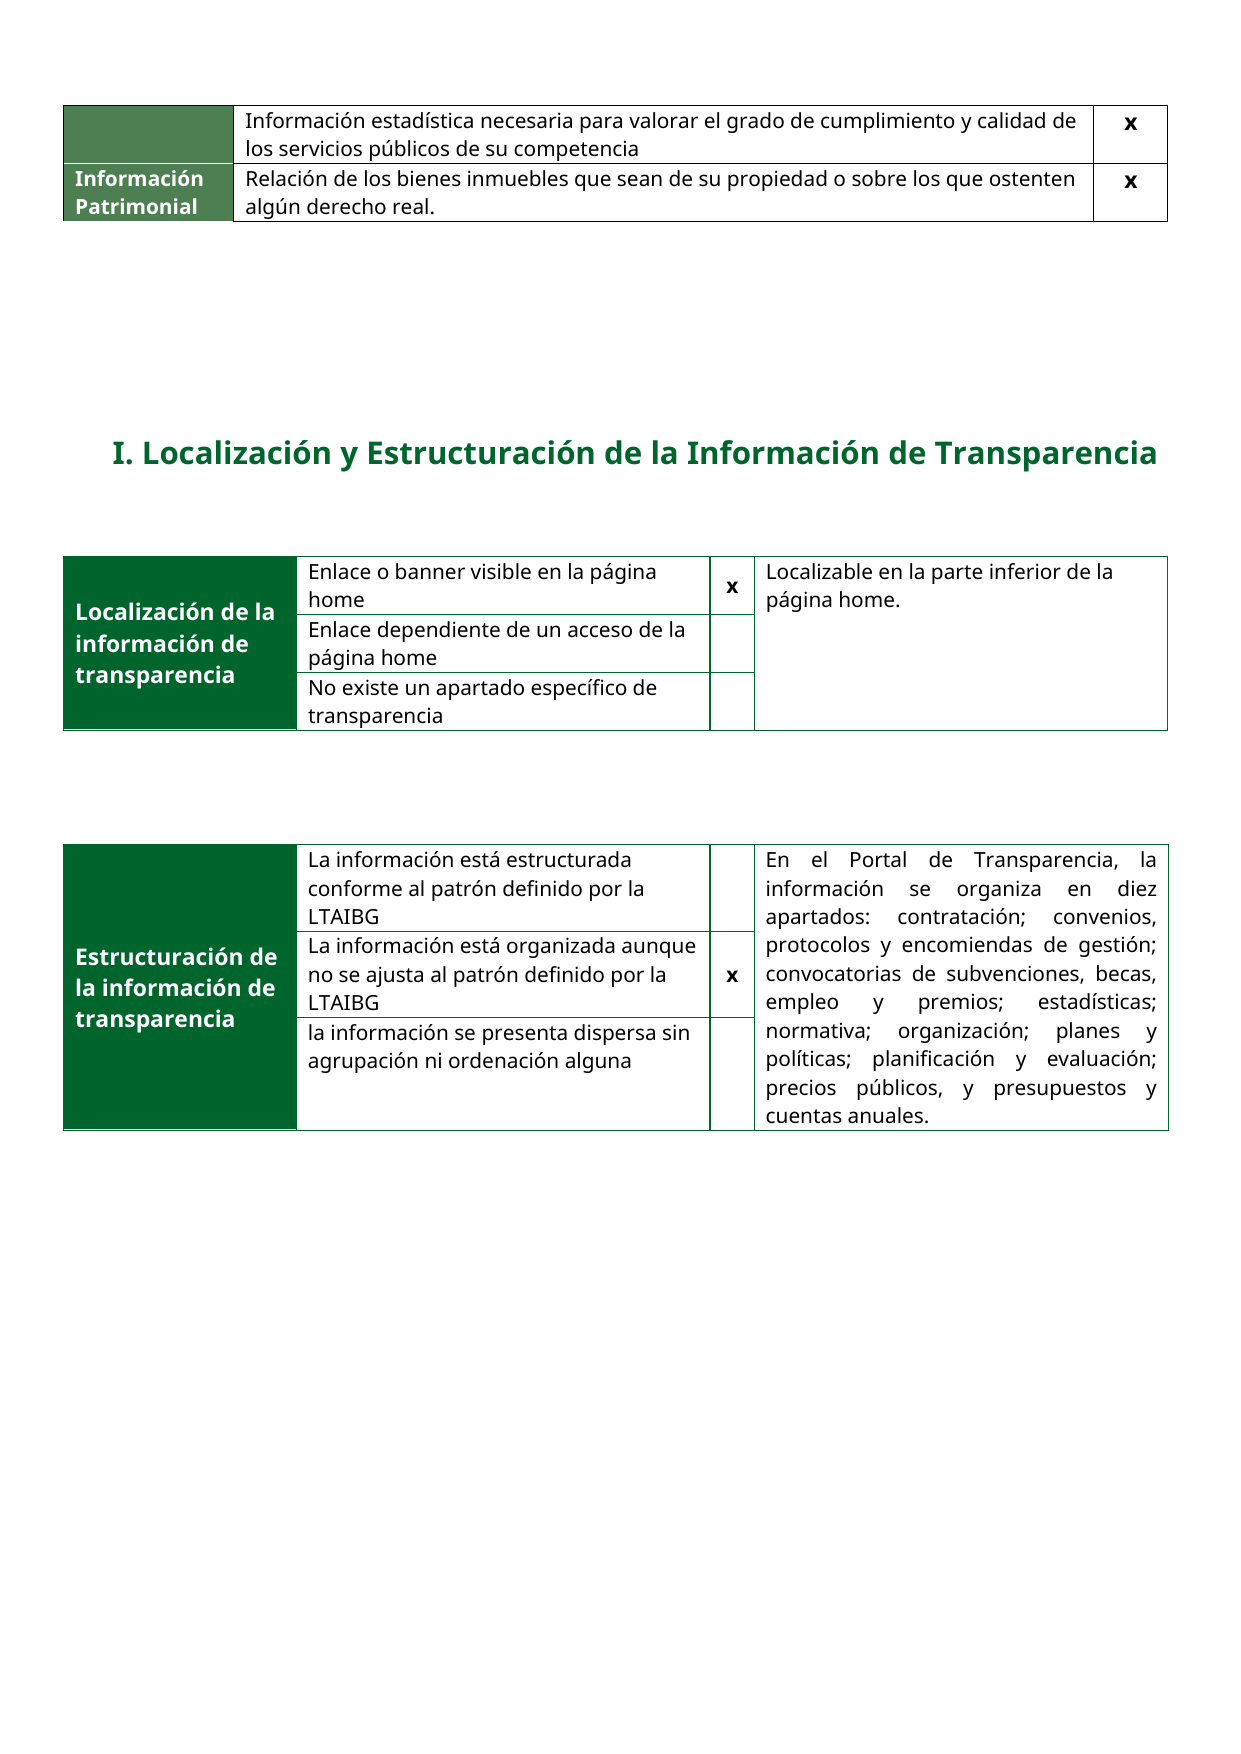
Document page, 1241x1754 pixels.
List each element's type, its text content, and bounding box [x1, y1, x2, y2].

table_cell [711, 615, 754, 672]
table_cell [711, 673, 754, 729]
table_header En el Portal de Transparencia, la información se organiza en diez apartados: contratación; convenios, protocolos y encomiendas de gestión; convocatorias de subvenciones, becas, empleo y premios; estadísticas; normativa; organización; planes y políticas; planificación y evaluación; precios públicos, y presupuestos y cuentas anuales. [755, 845, 1168, 1129]
table_header Localizable en la parte inferior de la página home. [755, 557, 1167, 729]
table_header x [711, 557, 754, 614]
table_header [711, 845, 754, 931]
table_cell la información se presenta dispersa sin agrupación ni ordenación alguna [297, 1018, 709, 1129]
table_header Estructuración de la información de transparencia [64, 845, 296, 1129]
table_cell Enlace dependiente de un acceso de la página home [297, 615, 709, 672]
table_cell Información Patrimonial [64, 164, 233, 221]
table_cell No existe un apartado específico de transparencia [297, 673, 709, 729]
table_cell Información estadística necesaria para valorar el grado de cumplimiento y calidad de los servicios públicos de su competencia [234, 106, 1093, 163]
table_header Enlace o banner visible en la página home [297, 557, 709, 614]
table_cell x [1094, 106, 1167, 163]
table_cell [711, 1018, 754, 1129]
table_cell x [711, 932, 754, 1017]
table_header La información está estructurada conforme al patrón definido por la LTAIBG [297, 845, 709, 931]
table_header Localización de la información de transparencia [64, 557, 296, 729]
table_cell Relación de los bienes inmuebles que sean de su propiedad o sobre los que ostenten algún derecho real. [234, 164, 1093, 221]
table_cell x [1094, 164, 1167, 221]
table_cell La información está organizada aunque no se ajusta al patrón definido por la LTAIBG [297, 932, 709, 1017]
